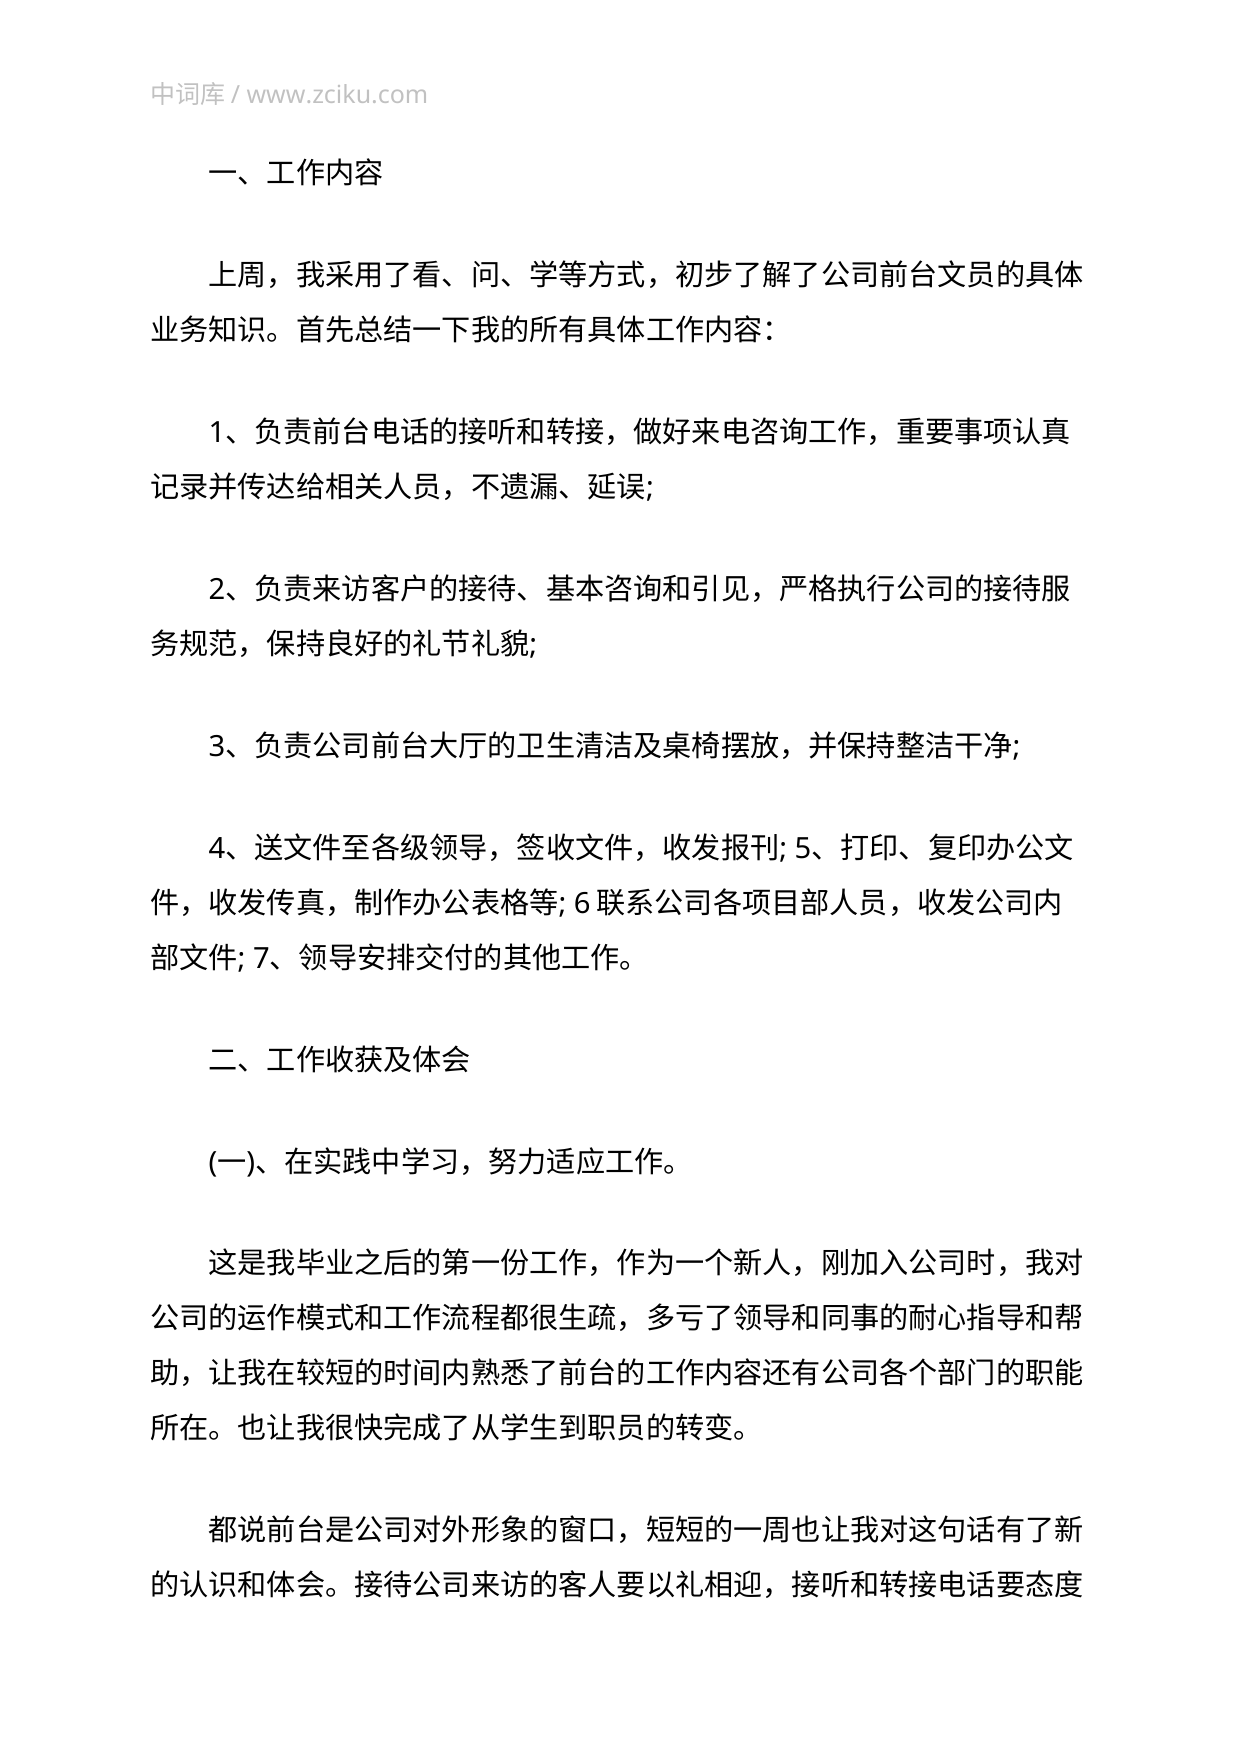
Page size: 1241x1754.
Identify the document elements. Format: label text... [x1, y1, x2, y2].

text 2、负责来访客户的接待、基本咨询和引见，严格执行公司的接待服务规范，保持良好的礼节礼貌; [150, 565, 1090, 663]
text 1、负责前台电话的接听和转接，做好来电咨询工作，重要事项认真记录并传达给相关人员，不遗漏、延误; [150, 408, 1090, 506]
text 3、负责公司前台大厅的卫生清洁及桌椅摆放，并保持整洁干净; [150, 722, 1090, 765]
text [150, 1507, 1090, 1604]
text 上周，我采用了看、问、学等方式，初步了解了公司前台文员的具体业务知识。首先总结一下我的所有具体工作内容： [150, 252, 1090, 349]
text 4、送文件至各级领导，签收文件，收发报刊; 5、打印、复印办公文件，收发传真，制作办公表格等; 6联系公司各项目部人员，收发公司内部文件; 7、领导安排交付的其他工作。 [150, 824, 1090, 977]
text 一、工作内容 [150, 150, 1090, 192]
text 这是我毕业之后的第一份工作，作为一个新人，刚加入公司时，我对公司的运作模式和工作流程都很生疏，多亏了领导和同事的耐心指导和帮助，让我在较短的时间内熟悉了前台的工作内容还有公司各个部门的职能所在。也让我很快完成了从学生到职员的转变。 [150, 1240, 1090, 1447]
text (一)、在实践中学习，努力适应工作。 [150, 1138, 1090, 1181]
text 二、工作收获及体会 [150, 1036, 1090, 1079]
